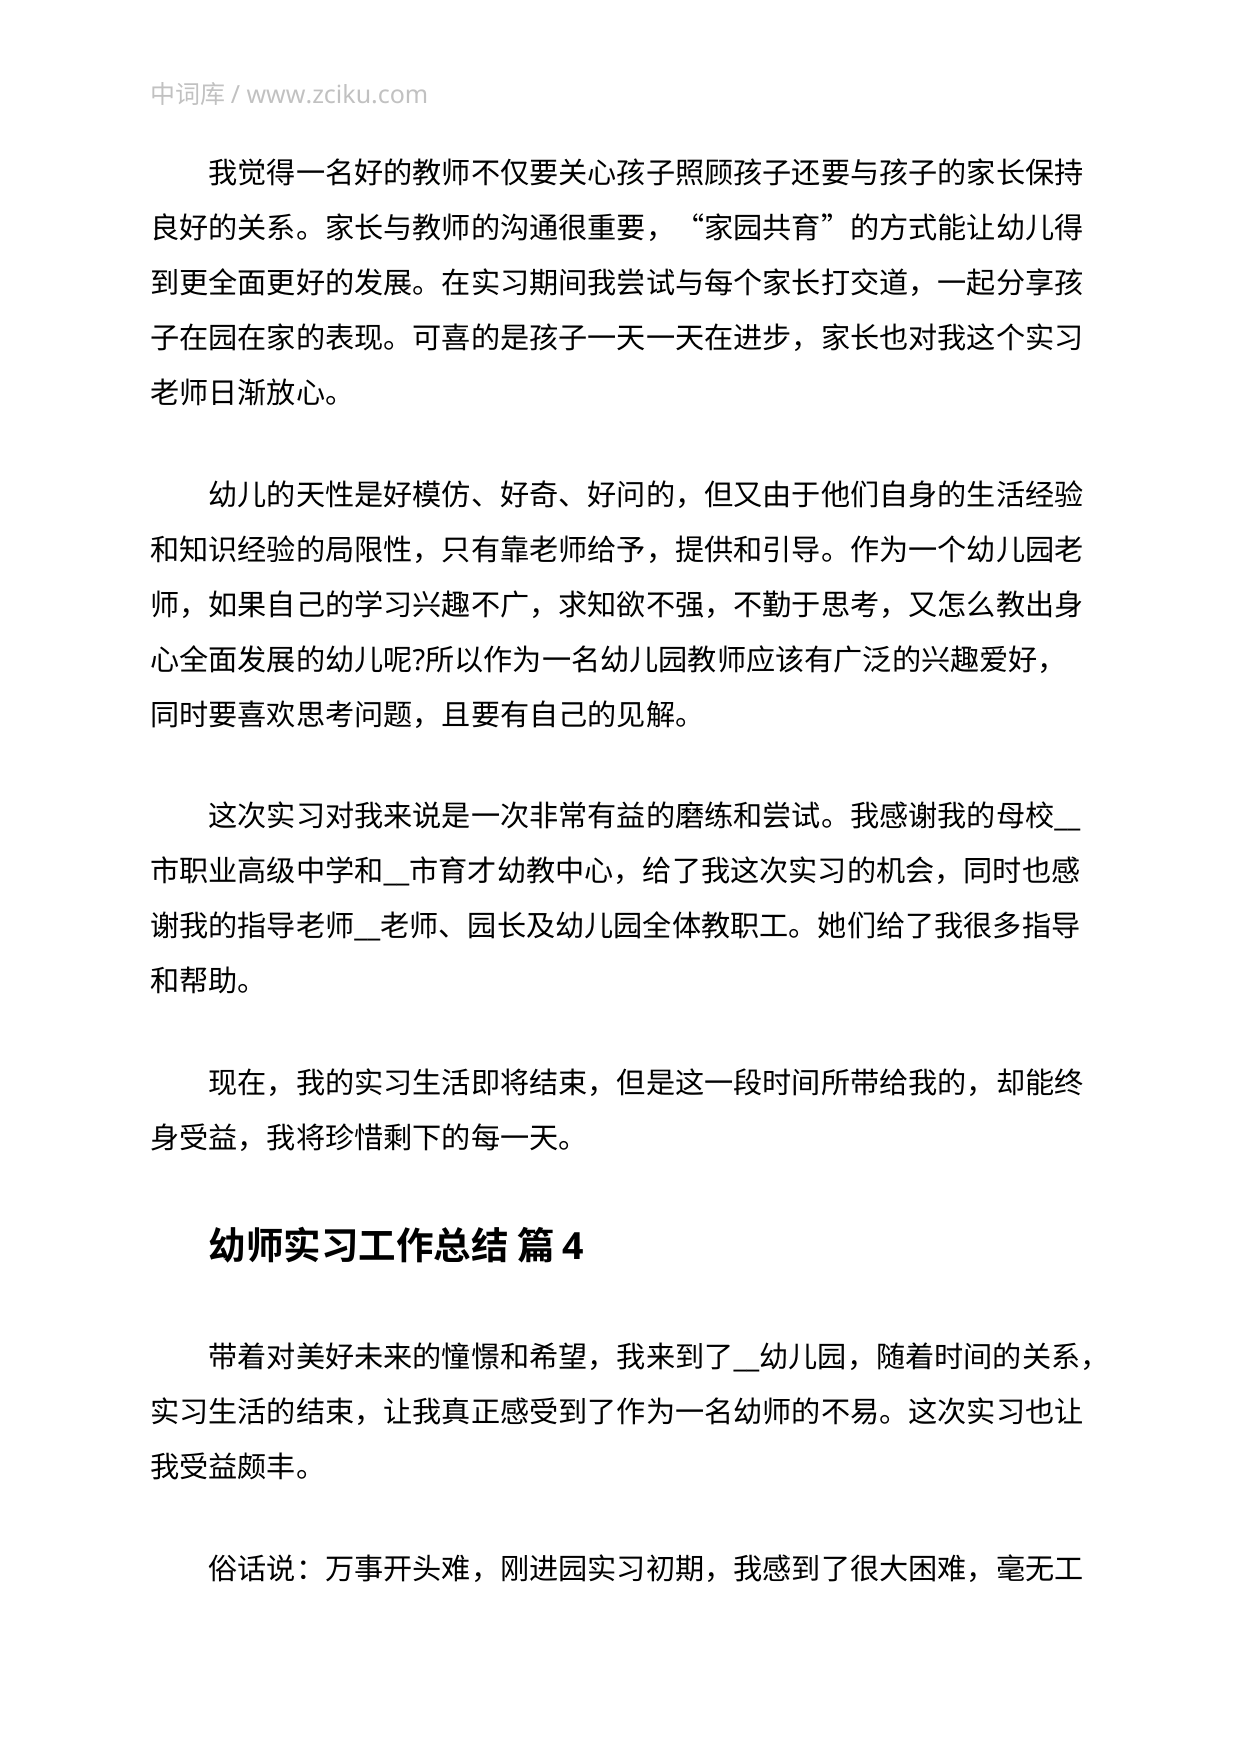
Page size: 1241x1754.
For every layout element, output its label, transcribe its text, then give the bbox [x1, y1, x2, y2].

text 幼儿的天性是好模仿、好奇、好问的，但又由于他们自身的生活经验和知识经验的局限性，只有靠老师给予，提供和引导。作为一个幼儿园老师，如果自己的学习兴趣不广，求知欲不强，不勤于思考，又怎么教出身心全面发展的幼儿呢?所以作为一名幼儿园教师应该有广泛的兴趣爱好，同时要喜欢思考问题，且要有自己的见解。 [150, 471, 1090, 733]
text 幼师实习工作总结 篇4 [150, 1216, 1090, 1271]
text 现在，我的实习生活即将结束，但是这一段时间所带给我的，却能终身受益，我将珍惜剩下的每一天。 [150, 1059, 1090, 1157]
text 这次实习对我来说是一次非常有益的磨练和尝试。我感谢我的母校__市职业高级中学和__市育才幼教中心，给了我这次实习的机会，同时也感谢我的指导老师__老师、园长及幼儿园全体教职工。她们给了我很多指导和帮助。 [150, 793, 1090, 1000]
text 我觉得一名好的教师不仅要关心孩子照顾孩子还要与孩子的家长保持良好的关系。家长与教师的沟通很重要，“家园共育”的方式能让幼儿得到更全面更好的发展。在实习期间我尝试与每个家长打交道，一起分享孩子在园在家的表现。可喜的是孩子一天一天在进步，家长也对我这个实习老师日渐放心。 [150, 150, 1090, 412]
text 带着对美好未来的憧憬和希望，我来到了__幼儿园，随着时间的关系，实习生活的结束，让我真正感受到了作为一名幼师的不易。这次实习也让我受益颇丰。 [150, 1334, 1090, 1486]
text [150, 1546, 1090, 1588]
